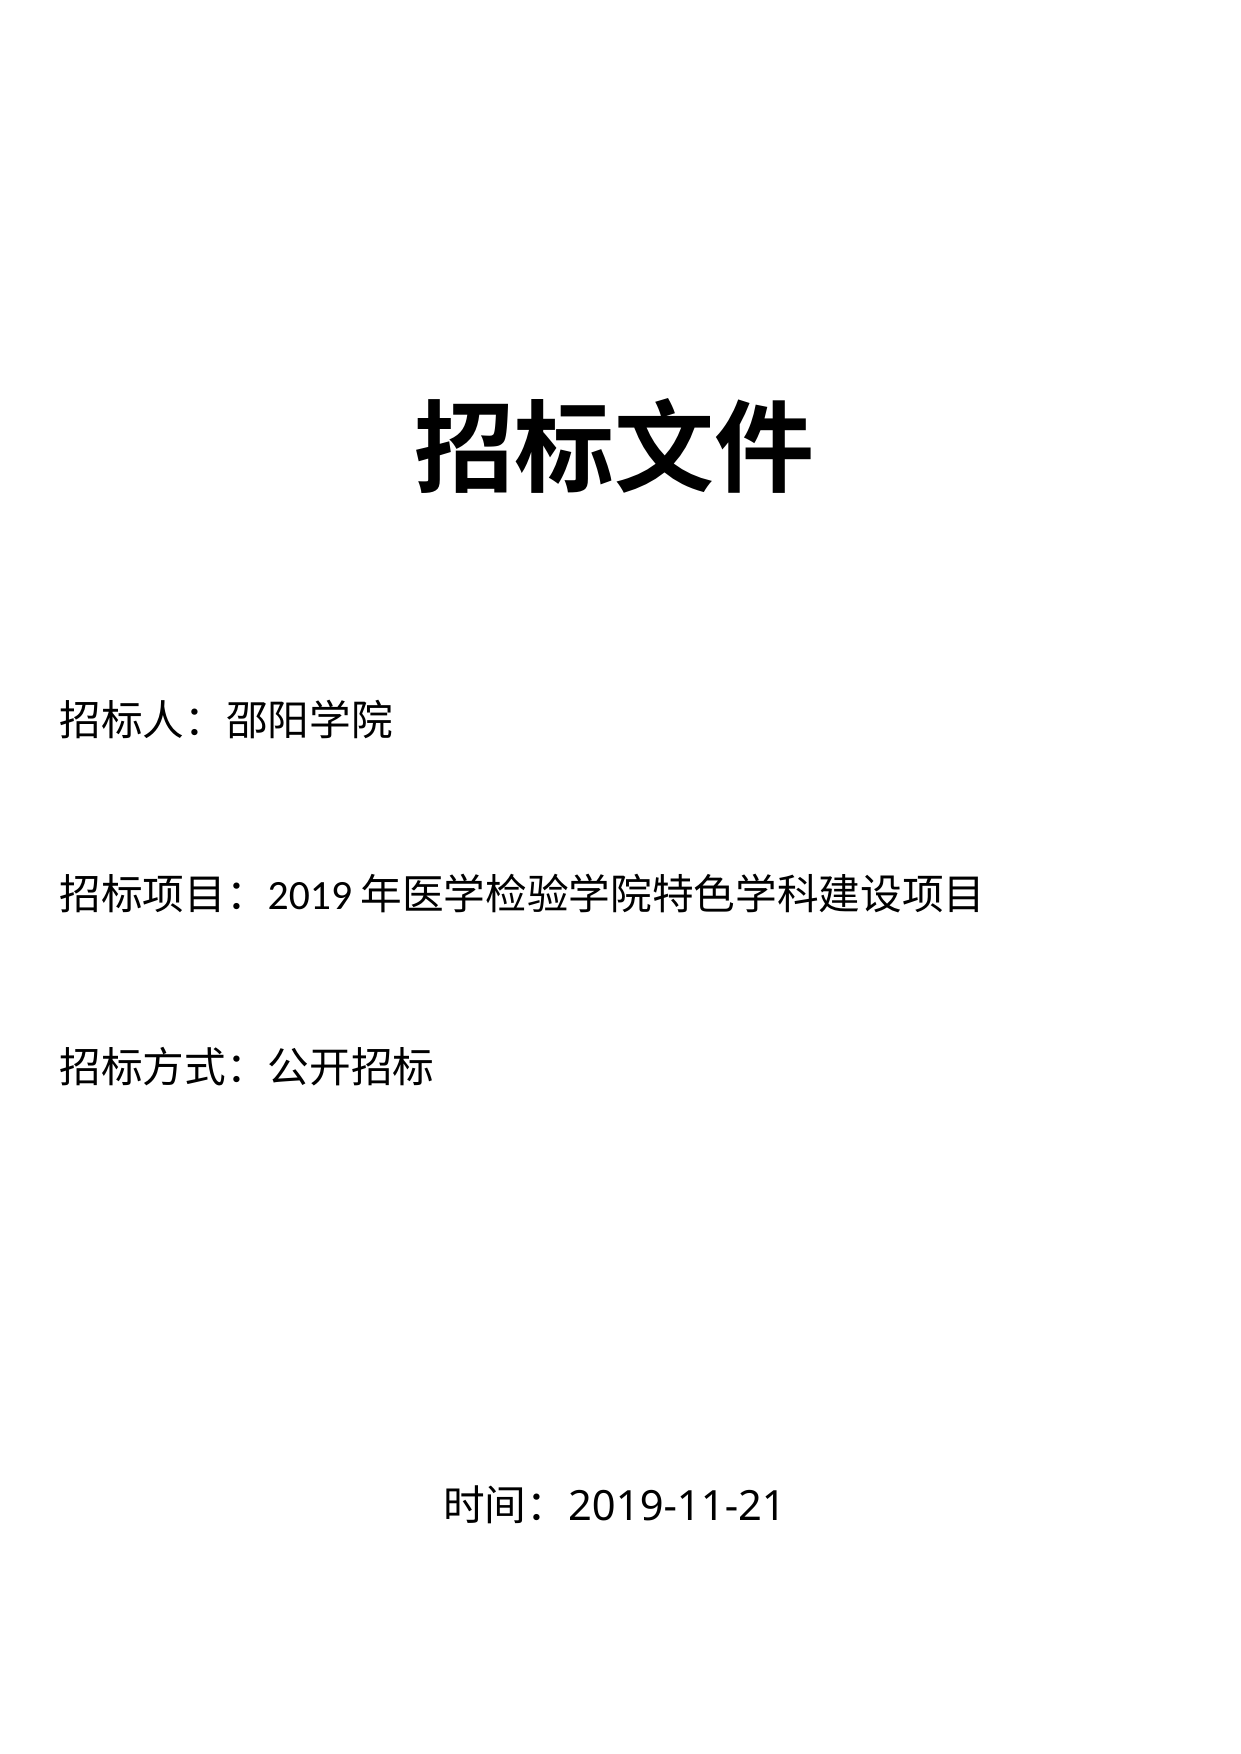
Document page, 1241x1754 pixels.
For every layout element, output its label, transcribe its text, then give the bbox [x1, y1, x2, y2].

text 招标方式：公开招标 [59, 1031, 1169, 1098]
text 招标人：邵阳学院 [59, 684, 1169, 751]
text 招标项目：2019年医学检验学院特色学科建设项目 [59, 857, 1169, 924]
text 时间：2019-11-21 [59, 1469, 1169, 1536]
text 招标文件 [59, 357, 1169, 525]
